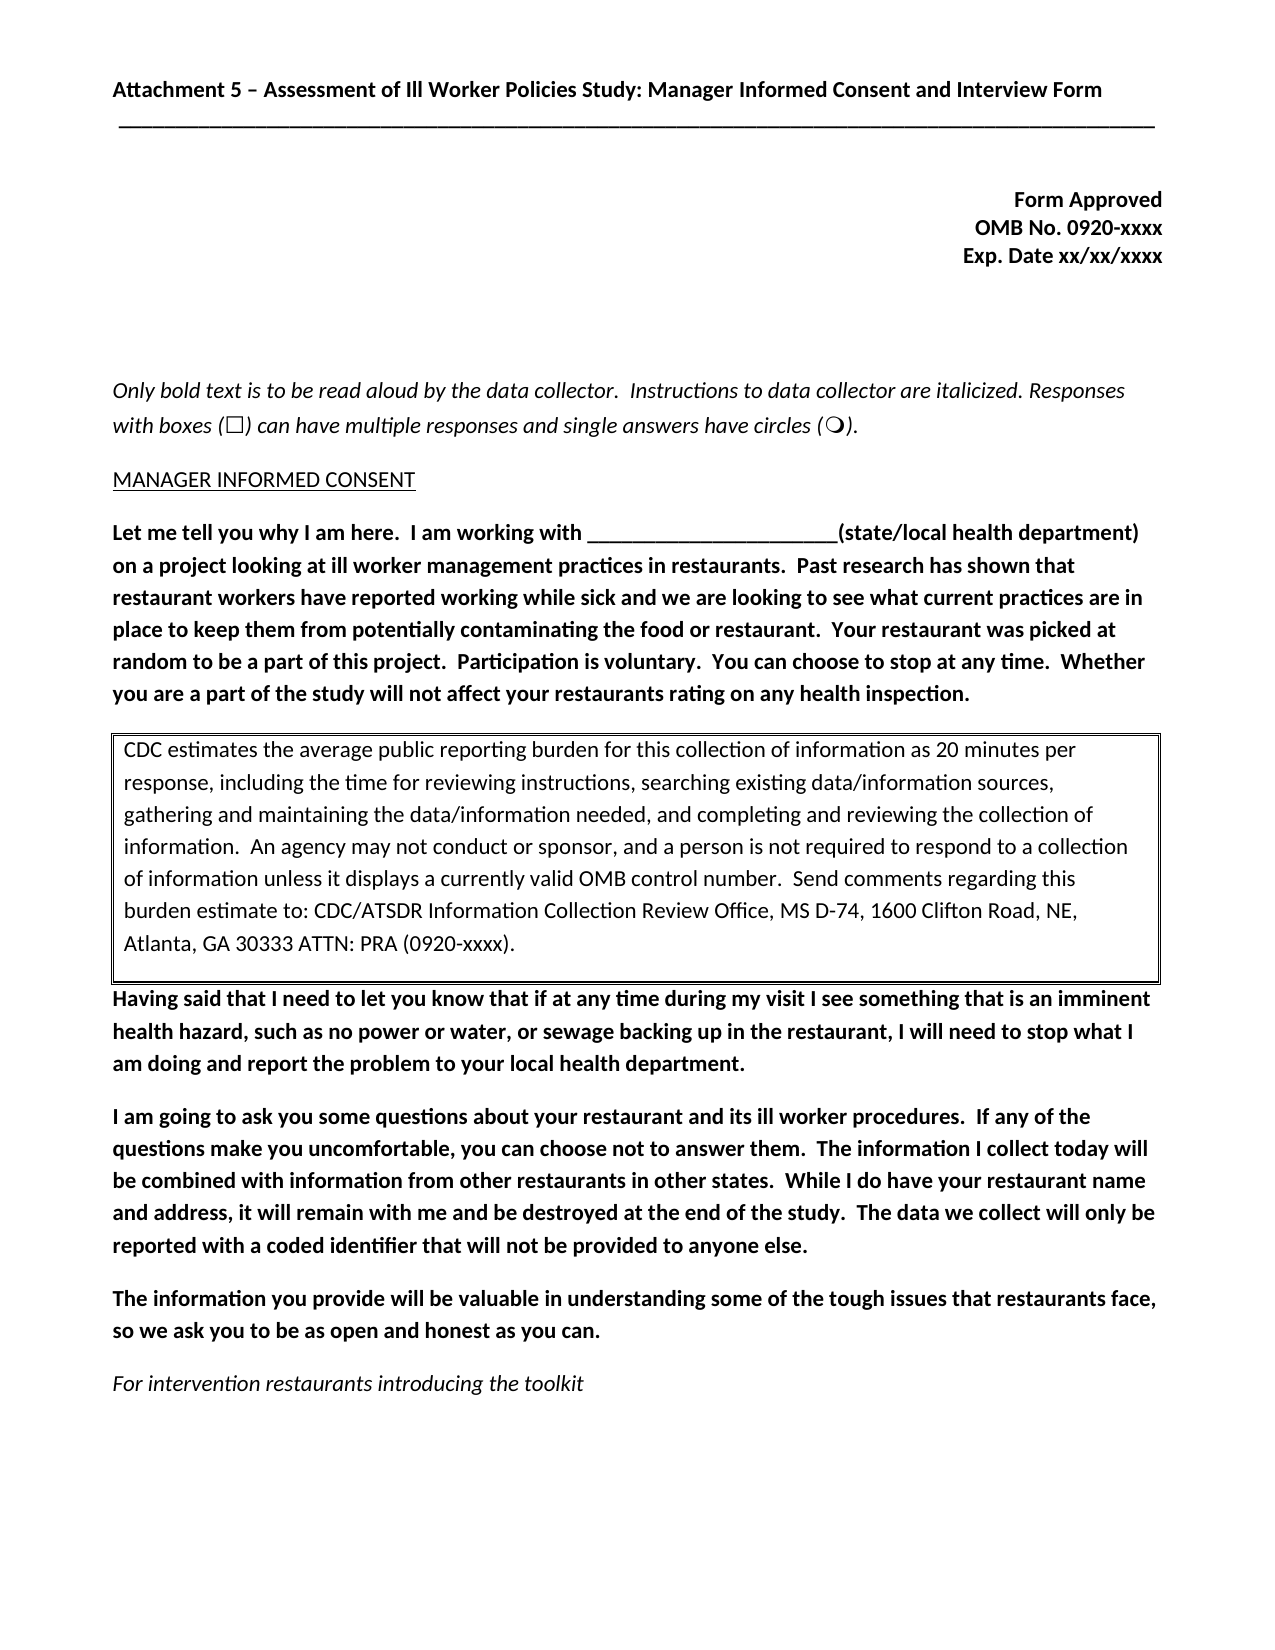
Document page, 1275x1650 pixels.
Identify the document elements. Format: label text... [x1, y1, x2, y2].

text OMB No. 0920-xxxx [112, 213, 1162, 241]
text The information you provide will be valuable in understanding some of the tough issues that restaurants face, so we ask you to be as open and honest as you can. [112, 1284, 1162, 1344]
text Exp. Date xx/xx/xxxx [112, 241, 1162, 269]
text Let me tell you why I am here. I am working with ______________________(state/local health department) on a project looking at ill worker management practices in restaurants. Past research has shown that restaurant workers have reported working while sick and we are looking to see what current practices are in place to keep them from potentially contaminating the food or restaurant. Your restaurant was picked at random to be a part of this project. Participation is voluntary. You can choose to stop at any time. Whether you are a part of the study will not affect your restaurants rating on any health inspection. [112, 518, 1162, 707]
text I am going to ask you some questions about your restaurant and its ill worker procedures. If any of the questions make you uncomfortable, you can choose not to answer them. The information I collect today will be combined with information from other restaurants in other states. While I do have your restaurant name and address, it will remain with me and be destroyed at the end of the study. The data we collect will only be reported with a coded identifier that will not be provided to anyone else. [112, 1102, 1162, 1259]
text MANAGER INFORMED CONSENT [112, 466, 1162, 493]
text Only bold text is to be read aloud by the data collector. Instructions to data collector are italicized. Responses with boxes () can have multiple responses and single answers have circles (). [112, 377, 1162, 440]
text For intervention restaurants introducing the toolkit [112, 1369, 1162, 1397]
table_header CDC estimates the average public reporting burden for this collection of information as 20 minutes per response, including the time for reviewing instructions, searching existing data/information sources, gathering and maintaining the data/information needed, and completing and reviewing the collection of information. An agency may not conduct or sponsor, and a person is not required to respond to a collection of information unless it displays a currently valid OMB control number. Send comments regarding this burden estimate to: CDC/ATSDR Information Collection Review Office, MS D-74, 1600 Clifton Road, NE, Atlanta, GA 30333 ATTN: PRA (0920-xxxx). [114, 736, 1158, 981]
text Having said that I need to let you know that if at any time during my visit I see something that is an imminent health hazard, such as no power or water, or sewage backing up in the restaurant, I will need to stop what I am doing and report the problem to your local health department. [112, 984, 1162, 1077]
text Form Approved [112, 131, 1162, 213]
